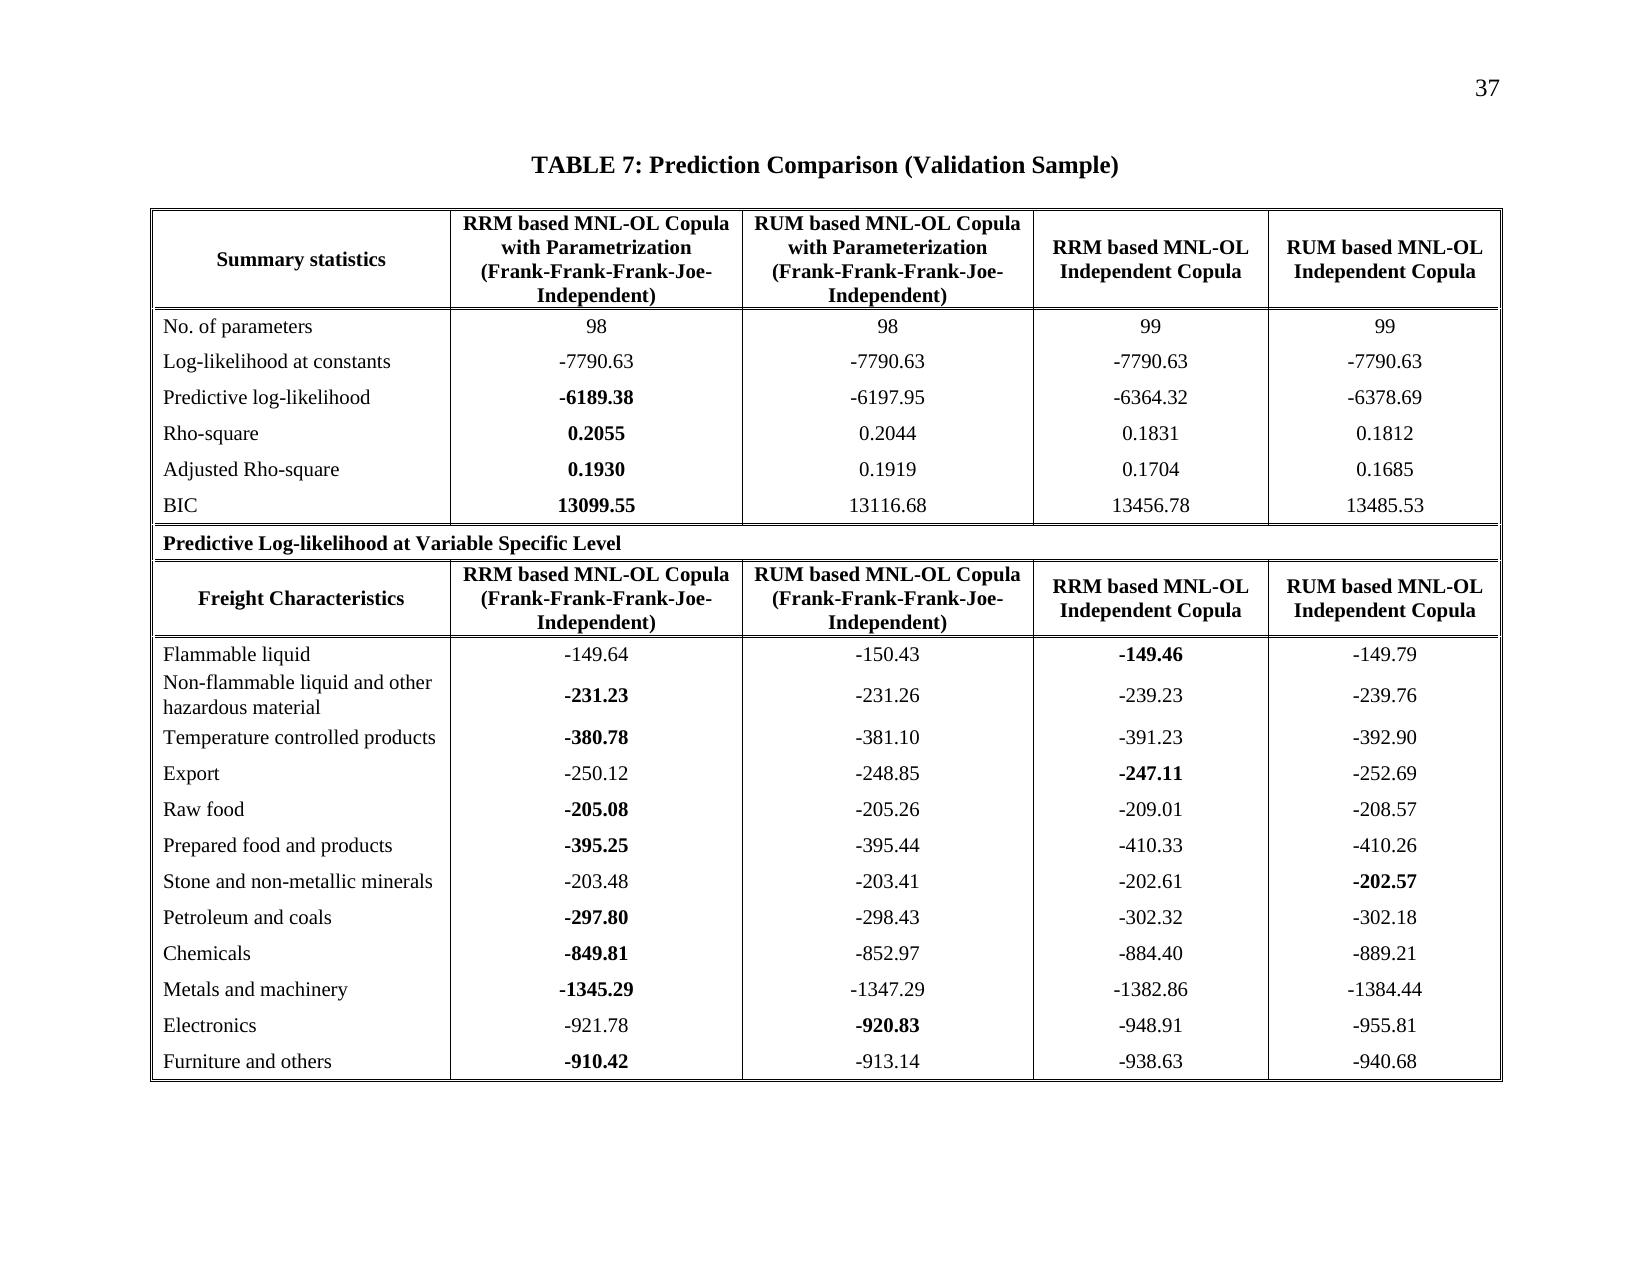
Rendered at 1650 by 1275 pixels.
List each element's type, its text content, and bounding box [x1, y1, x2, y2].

table_cell RRM based MNL-OL Copula (Frank-Frank-Frank-Joe-Independent) [451, 562, 742, 634]
text TABLE 7: Prediction Comparison (Validation Sample) [150, 150, 1500, 179]
table_cell Rho-square [153, 415, 450, 451]
table_cell -7790.63 [743, 343, 1033, 379]
table_header RUM based MNL-OL Copula with Parameterization (Frank-Frank-Frank-Joe-Independent) [743, 211, 1033, 307]
table_cell -938.63 [1034, 1043, 1268, 1079]
table_cell -298.43 [743, 899, 1033, 935]
table_header RUM based MNL-OL Independent Copula [1269, 211, 1500, 307]
table_cell -884.40 [1034, 935, 1268, 971]
table_cell Predictive Log-likelihood at Variable Specific Level [152, 523, 1502, 559]
table_cell -6364.32 [1034, 379, 1268, 415]
table_cell 0.2055 [451, 415, 742, 451]
table_cell -239.76 [1269, 671, 1500, 719]
table_cell -209.01 [1034, 791, 1268, 827]
table_cell -921.78 [451, 1007, 742, 1043]
table_cell -7790.63 [451, 343, 742, 379]
table_cell -231.26 [743, 671, 1033, 719]
table_cell 13116.68 [743, 487, 1033, 523]
table_cell 0.1685 [1269, 451, 1500, 487]
table_cell 0.1831 [1034, 415, 1268, 451]
table_cell -302.18 [1269, 899, 1500, 935]
table_cell -149.79 [1269, 635, 1500, 671]
table_cell Temperature controlled products [153, 719, 450, 755]
table_cell -1347.29 [743, 971, 1033, 1007]
table_cell -202.57 [1269, 863, 1500, 899]
table_cell -203.41 [743, 863, 1033, 899]
table_cell -252.69 [1269, 755, 1500, 791]
table_cell -913.14 [743, 1043, 1033, 1079]
table_cell Prepared food and products [153, 827, 450, 863]
table_cell 98 [451, 310, 742, 343]
table_cell 98 [743, 310, 1033, 343]
table_cell 13099.55 [451, 487, 742, 523]
table_cell -1384.44 [1269, 971, 1500, 1007]
table_cell -910.42 [451, 1043, 742, 1079]
table_cell -203.48 [451, 863, 742, 899]
table_cell -149.64 [451, 638, 742, 671]
table_cell -302.32 [1034, 899, 1268, 935]
table_cell Stone and non-metallic minerals [153, 863, 450, 899]
table_cell Raw food [153, 791, 450, 827]
table_cell Petroleum and coals [153, 899, 450, 935]
table_cell -208.57 [1269, 791, 1500, 827]
table_cell 13485.53 [1269, 487, 1500, 523]
table_cell 0.2044 [743, 415, 1033, 451]
table_cell 0.1812 [1269, 415, 1500, 451]
table_cell -940.68 [1269, 1043, 1500, 1079]
table_cell RUM based MNL-OL Independent Copula [1269, 559, 1502, 634]
table_cell -250.12 [451, 755, 742, 791]
table_cell Metals and machinery [153, 971, 450, 1007]
table_cell -202.61 [1034, 863, 1268, 899]
table_cell -231.23 [451, 671, 742, 719]
table_cell RRM based MNL-OL Independent Copula [1034, 562, 1268, 634]
table_cell -395.44 [743, 827, 1033, 863]
table_cell Flammable liquid [153, 635, 450, 671]
table_cell RUM based MNL-OL Copula (Frank-Frank-Frank-Joe-Independent) [743, 562, 1033, 634]
table_cell -849.81 [451, 935, 742, 971]
table_header RRM based MNL-OL Copula with Parametrization (Frank-Frank-Frank-Joe-Independent) [451, 211, 742, 307]
table_cell -248.85 [743, 755, 1033, 791]
table_cell Adjusted Rho-square [153, 451, 450, 487]
table_cell -149.46 [1034, 638, 1268, 671]
table_cell -1345.29 [451, 971, 742, 1007]
table_cell -410.33 [1034, 827, 1268, 863]
table_cell -7790.63 [1269, 343, 1500, 379]
table_cell 0.1930 [451, 451, 742, 487]
table_cell -239.23 [1034, 671, 1268, 719]
table_cell No. of parameters [153, 307, 450, 343]
table_cell Chemicals [153, 935, 450, 971]
table_header Summary statistics [153, 211, 450, 307]
table_cell -150.43 [743, 638, 1033, 671]
table_cell 99 [1269, 307, 1500, 343]
table_cell -205.08 [451, 791, 742, 827]
table_cell -920.83 [743, 1007, 1033, 1043]
table_cell -391.23 [1034, 719, 1268, 755]
table_cell Export [153, 755, 450, 791]
table_cell -381.10 [743, 719, 1033, 755]
table_cell Freight Characteristics [152, 559, 450, 634]
table_cell 0.1704 [1034, 451, 1268, 487]
table_cell 13456.78 [1034, 487, 1268, 523]
table_cell -948.91 [1034, 1007, 1268, 1043]
table_cell 99 [1034, 310, 1268, 343]
table_cell -889.21 [1269, 935, 1500, 971]
table_cell 0.1919 [743, 451, 1033, 487]
table_cell -297.80 [451, 899, 742, 935]
table_cell -6378.69 [1269, 379, 1500, 415]
table_cell Predictive log-likelihood [153, 379, 450, 415]
table_cell -410.26 [1269, 827, 1500, 863]
table_cell -247.11 [1034, 755, 1268, 791]
table_cell -1382.86 [1034, 971, 1268, 1007]
table_cell -380.78 [451, 719, 742, 755]
table_cell -955.81 [1269, 1007, 1500, 1043]
table_cell -392.90 [1269, 719, 1500, 755]
table_cell -7790.63 [1034, 343, 1268, 379]
table_cell Electronics [153, 1007, 450, 1043]
table_cell -205.26 [743, 791, 1033, 827]
table_cell -6189.38 [451, 379, 742, 415]
table_cell -6197.95 [743, 379, 1033, 415]
table_cell BIC [153, 487, 450, 523]
table_cell Log-likelihood at constants [153, 343, 450, 379]
table_cell -395.25 [451, 827, 742, 863]
table_cell Non-flammable liquid and other hazardous material [153, 671, 450, 719]
table_cell Furniture and others [153, 1043, 450, 1079]
table_header RRM based MNL-OL Independent Copula [1034, 211, 1268, 307]
table_cell -852.97 [743, 935, 1033, 971]
